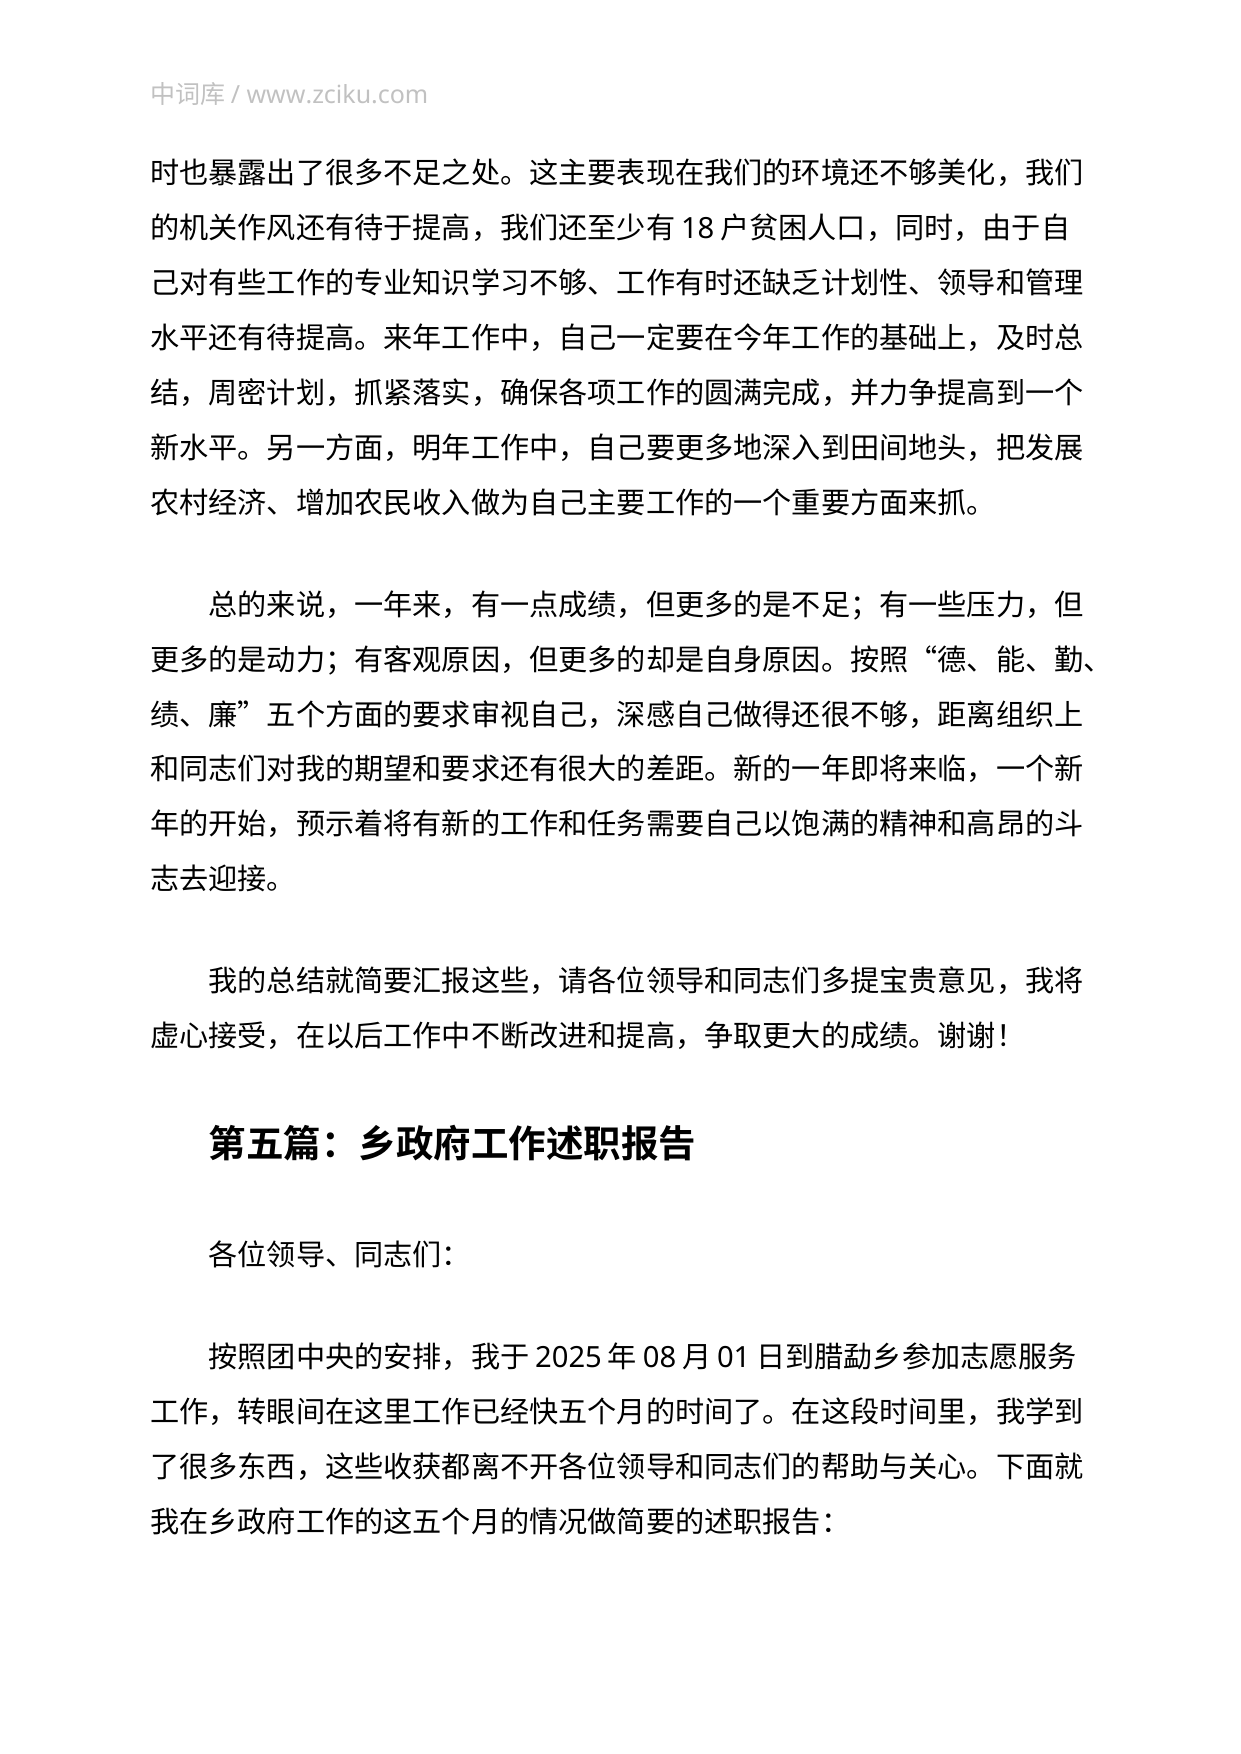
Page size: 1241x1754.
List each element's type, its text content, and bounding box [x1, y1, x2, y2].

text 按照团中央的安排，我于2025年08月01日到腊勐乡参加志愿服务工作，转眼间在这里工作已经快五个月的时间了。在这段时间里，我学到了很多东西，这些收获都离不开各位领导和同志们的帮助与关心。下面就我在乡政府工作的这五个月的情况做简要的述职报告： [150, 1333, 1090, 1540]
text 总的来说，一年来，有一点成绩，但更多的是不足；有一些压力，但更多的是动力；有客观原因，但更多的却是自身原因。按照“德、能、勤、绩、廉”五个方面的要求审视自己，深感自己做得还很不够，距离组织上和同志们对我的期望和要求还有很大的差距。新的一年即将来临，一个新年的开始，预示着将有新的工作和任务需要自己以饱满的精神和高昂的斗志去迎接。 [150, 581, 1090, 898]
text 我的总结就简要汇报这些，请各位领导和同志们多提宝贵意见，我将虚心接受，在以后工作中不断改进和提高，争取更大的成绩。谢谢！ [150, 957, 1090, 1055]
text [150, 150, 1090, 522]
text 各位领导、同志们： [150, 1232, 1090, 1274]
text 第五篇：乡政府工作述职报告 [150, 1114, 1090, 1168]
